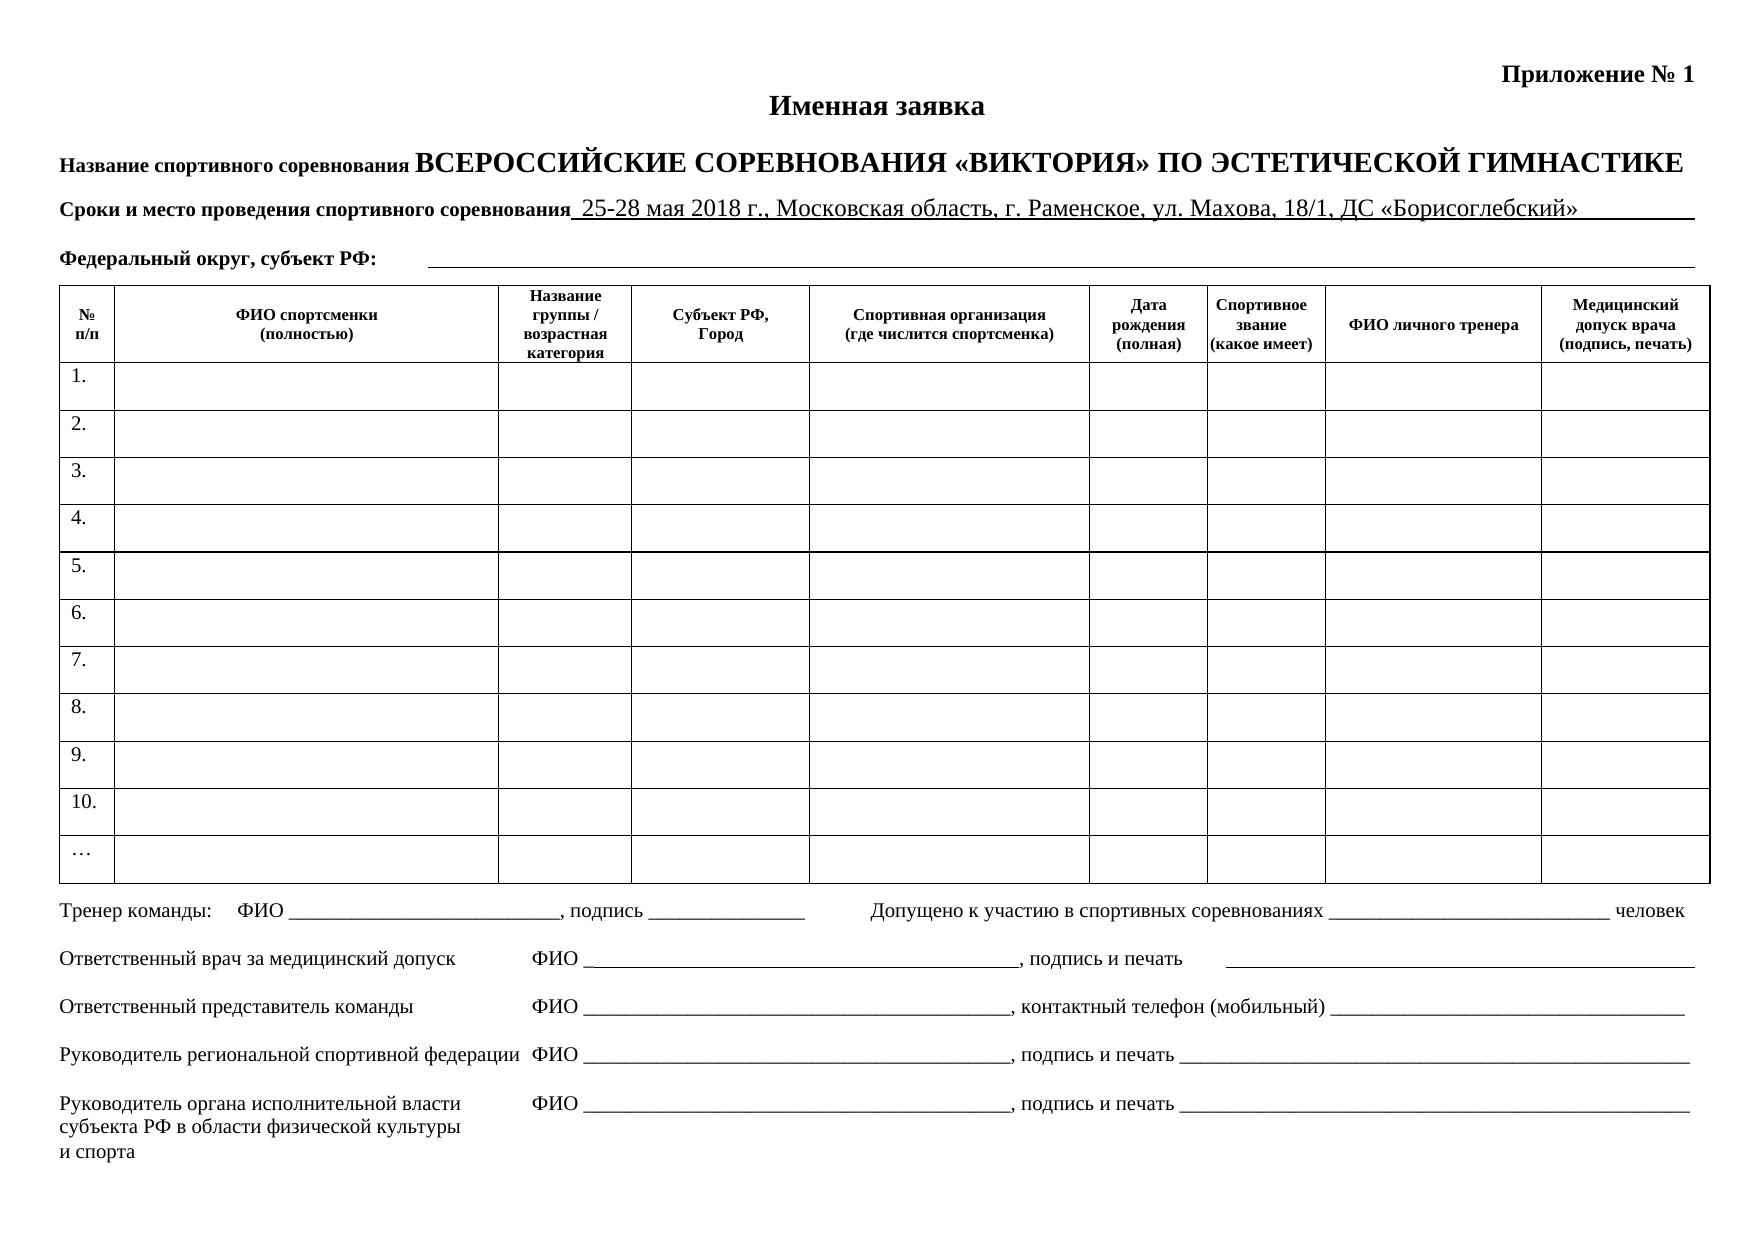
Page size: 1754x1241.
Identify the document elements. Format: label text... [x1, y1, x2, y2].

table_cell [115, 742, 498, 788]
table_cell [499, 789, 631, 835]
text Именная заявка [59, 88, 1695, 121]
table_cell 7. [60, 647, 114, 693]
table_cell [1542, 411, 1709, 457]
table_cell [1208, 600, 1325, 646]
table_header Название группы / возрастная категория [499, 286, 631, 362]
table_cell 3. [60, 458, 114, 504]
table_cell [632, 789, 809, 835]
table_cell [1090, 505, 1207, 551]
table_cell [810, 836, 1089, 882]
table_cell [499, 647, 631, 693]
table_cell [632, 363, 809, 409]
table_cell [810, 505, 1089, 551]
table_cell [1326, 694, 1541, 741]
table_cell [1542, 789, 1709, 835]
table_cell [499, 742, 631, 788]
table_header Субъект РФ, Город [632, 286, 809, 362]
text Руководитель органа исполнительной власти ФИО _________________________________________, подпись и печать _________________________________________________ [59, 1090, 1695, 1114]
table_header Медицинский допуск врача (подпись, печать) [1542, 286, 1709, 362]
table_cell [1208, 505, 1325, 551]
table_cell [499, 694, 631, 741]
table_cell [1208, 363, 1325, 409]
table_cell [1090, 363, 1207, 409]
table_header Спортивное звание (какое имеет) [1208, 286, 1325, 362]
table_cell [499, 411, 631, 457]
table_header ФИО личного тренера [1326, 286, 1541, 362]
table_cell [1326, 458, 1541, 504]
table_cell … [60, 836, 114, 882]
text Тренер команды: ФИО __________________________, подпись _______________ Допущено к участию в спортивных соревнованиях ___________________________ человек [59, 898, 1695, 922]
table_cell [115, 600, 498, 646]
table_cell [632, 553, 809, 599]
table_cell 10. [60, 789, 114, 835]
table_cell [1208, 789, 1325, 835]
table_cell [1208, 742, 1325, 788]
table_cell [632, 647, 809, 693]
table_cell [1326, 411, 1541, 457]
table_cell [1090, 600, 1207, 646]
text Ответственный врач за медицинский допуск ФИО _ , подпись и печать [59, 946, 1695, 970]
table_cell [632, 458, 809, 504]
table_cell 8. [60, 694, 114, 741]
table_cell [1326, 505, 1541, 551]
table_cell [1542, 647, 1709, 693]
table_cell [1326, 836, 1541, 882]
text Приложение № 1 [59, 59, 1695, 88]
table_header Дата рождения (полная) [1090, 286, 1207, 362]
table_cell [115, 505, 498, 551]
table_cell [810, 363, 1089, 409]
table_cell [1326, 742, 1541, 788]
table_cell [1326, 363, 1541, 409]
table_header № п/п [60, 286, 114, 362]
table_cell [1090, 694, 1207, 741]
table_cell [1326, 789, 1541, 835]
text Сроки и место проведения спортивного соревнования 25-28 мая 2018 г., Московская область, г. Раменское, ул. Махова, 18/1, ДС «Борисоглебский» [59, 193, 1695, 222]
table_cell [1208, 458, 1325, 504]
table_cell [499, 553, 631, 599]
table_cell [1208, 647, 1325, 693]
table_cell [1542, 694, 1709, 741]
table_cell [1542, 363, 1709, 409]
table_cell [1208, 694, 1325, 741]
table_cell [810, 694, 1089, 741]
table_cell [1542, 505, 1709, 551]
table_cell [1208, 836, 1325, 882]
table_cell [115, 647, 498, 693]
table_cell [1542, 458, 1709, 504]
table_cell [632, 836, 809, 882]
table_cell [1542, 553, 1709, 599]
table_cell [1326, 553, 1541, 599]
table_cell 9. [60, 742, 114, 788]
table_cell [810, 458, 1089, 504]
table_cell [1090, 789, 1207, 835]
table_cell [632, 411, 809, 457]
table_cell [1542, 600, 1709, 646]
table_cell [1090, 458, 1207, 504]
table_cell [632, 694, 809, 741]
table_cell [499, 600, 631, 646]
table_cell [115, 553, 498, 599]
text Название спортивного соревнования ВСЕРОССИЙСКИЕ СОРЕВНОВАНИЯ «ВИКТОРИЯ» ПО ЭСТЕТИЧЕСКОЙ ГИМНАСТИКЕ [59, 145, 1695, 179]
table_cell 1. [60, 363, 114, 409]
table_cell [1090, 742, 1207, 788]
table_cell [1208, 553, 1325, 599]
table_cell [810, 553, 1089, 599]
table_cell 2. [60, 411, 114, 457]
table_cell [499, 363, 631, 409]
table_cell [1090, 836, 1207, 882]
table_cell [1542, 836, 1709, 882]
text Ответственный представитель команды ФИО _________________________________________, контактный телефон (мобильный) __________________________________ [59, 994, 1695, 1018]
table_cell [810, 647, 1089, 693]
text и спорта [59, 1138, 1695, 1163]
table_cell [1090, 411, 1207, 457]
table_cell [115, 694, 498, 741]
table_cell [632, 600, 809, 646]
table_cell [632, 505, 809, 551]
table_cell [499, 505, 631, 551]
table_cell [115, 411, 498, 457]
table_cell [1326, 647, 1541, 693]
table_cell [115, 458, 498, 504]
table_cell [499, 458, 631, 504]
table_cell [1090, 553, 1207, 599]
table_cell [1208, 411, 1325, 457]
table_cell [115, 363, 498, 409]
text Руководитель региональной спортивной федерации ФИО _________________________________________, подпись и печать _________________________________________________ [59, 1042, 1695, 1066]
table_cell [1090, 647, 1207, 693]
table_cell 4. [60, 505, 114, 551]
table_cell 5. [60, 553, 114, 599]
table_header ФИО спортсменки (полностью) [115, 286, 498, 362]
text субъекта РФ в области физической культуры [59, 1114, 1695, 1138]
table_cell [1542, 742, 1709, 788]
table_cell [115, 789, 498, 835]
table_cell [810, 789, 1089, 835]
table_cell [499, 836, 631, 882]
table_cell [810, 600, 1089, 646]
table_cell [810, 411, 1089, 457]
table_header Спортивная организация (где числится спортсменка) [810, 286, 1089, 362]
table_cell [115, 836, 498, 882]
table_cell [632, 742, 809, 788]
table_cell [810, 742, 1089, 788]
table_cell [1326, 600, 1541, 646]
text Федеральный округ, субъект РФ: [59, 246, 1695, 270]
table_cell 6. [60, 600, 114, 646]
